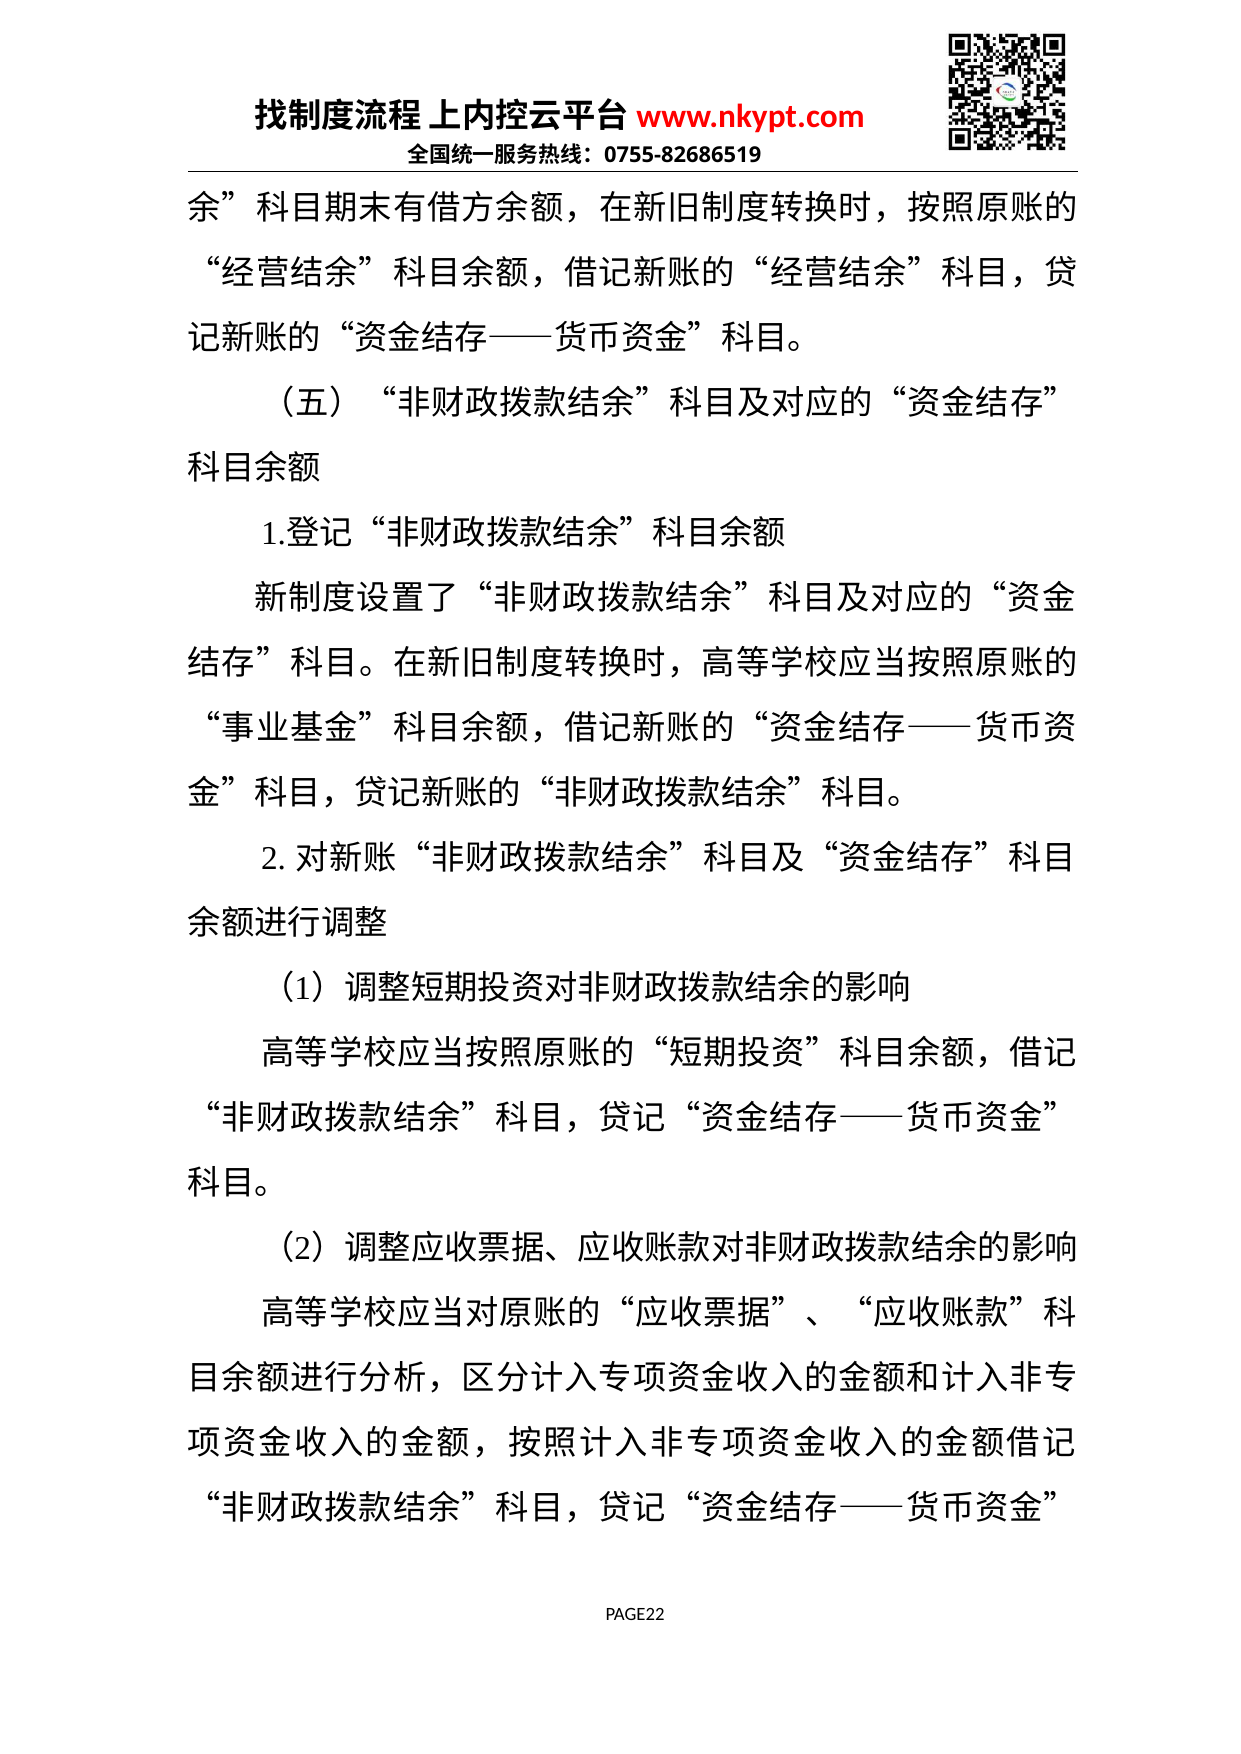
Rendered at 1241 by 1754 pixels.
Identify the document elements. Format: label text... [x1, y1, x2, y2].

text 高等学校应当按照原账的“短期投资”科目余额，借记“非财政拨款结余”科目，贷记“资金结存——货币资金”科目。 [187, 1017, 1078, 1212]
text （1）调整短期投资对非财政拨款结余的影响 [187, 952, 1078, 1017]
text 高等学校应当对原账的“应收票据”、“应收账款”科目余额进行分析，区分计入专项资金收入的金额和计入非专项资金收入的金额，按照计入非专项资金收入的金额借记“非财政拨款结余”科目，贷记“资金结存——货币资金”科目。 [187, 1277, 1078, 1537]
text 2. 对新账“非财政拨款结余”科目及“资金结存”科目余额进行调整 [187, 822, 1078, 952]
picture [939, 24, 1074, 159]
text 1.登记“非财政拨款结余”科目余额 [187, 497, 1078, 562]
text 新制度设置了“非财政拨款结余”科目及对应的“资金结存”科目。在新旧制度转换时，高等学校应当按照原账的“事业基金”科目余额，借记新账的“资金结存——货币资金”科目，贷记新账的“非财政拨款结余”科目。 [187, 562, 1078, 822]
text （五）“非财政拨款结余”科目及对应的“资金结存”科目余额 [187, 367, 1078, 497]
text （2）调整应收票据、应收账款对非财政拨款结余的影响 [187, 1212, 1078, 1277]
text 新制度设置了“经营结余”科目。如果原账的“经营结余”科目期末有借方余额，在新旧制度转换时，按照原账的“经营结余”科目余额，借记新账的“经营结余”科目，贷记新账的“资金结存——货币资金”科目。 [187, 172, 1078, 367]
